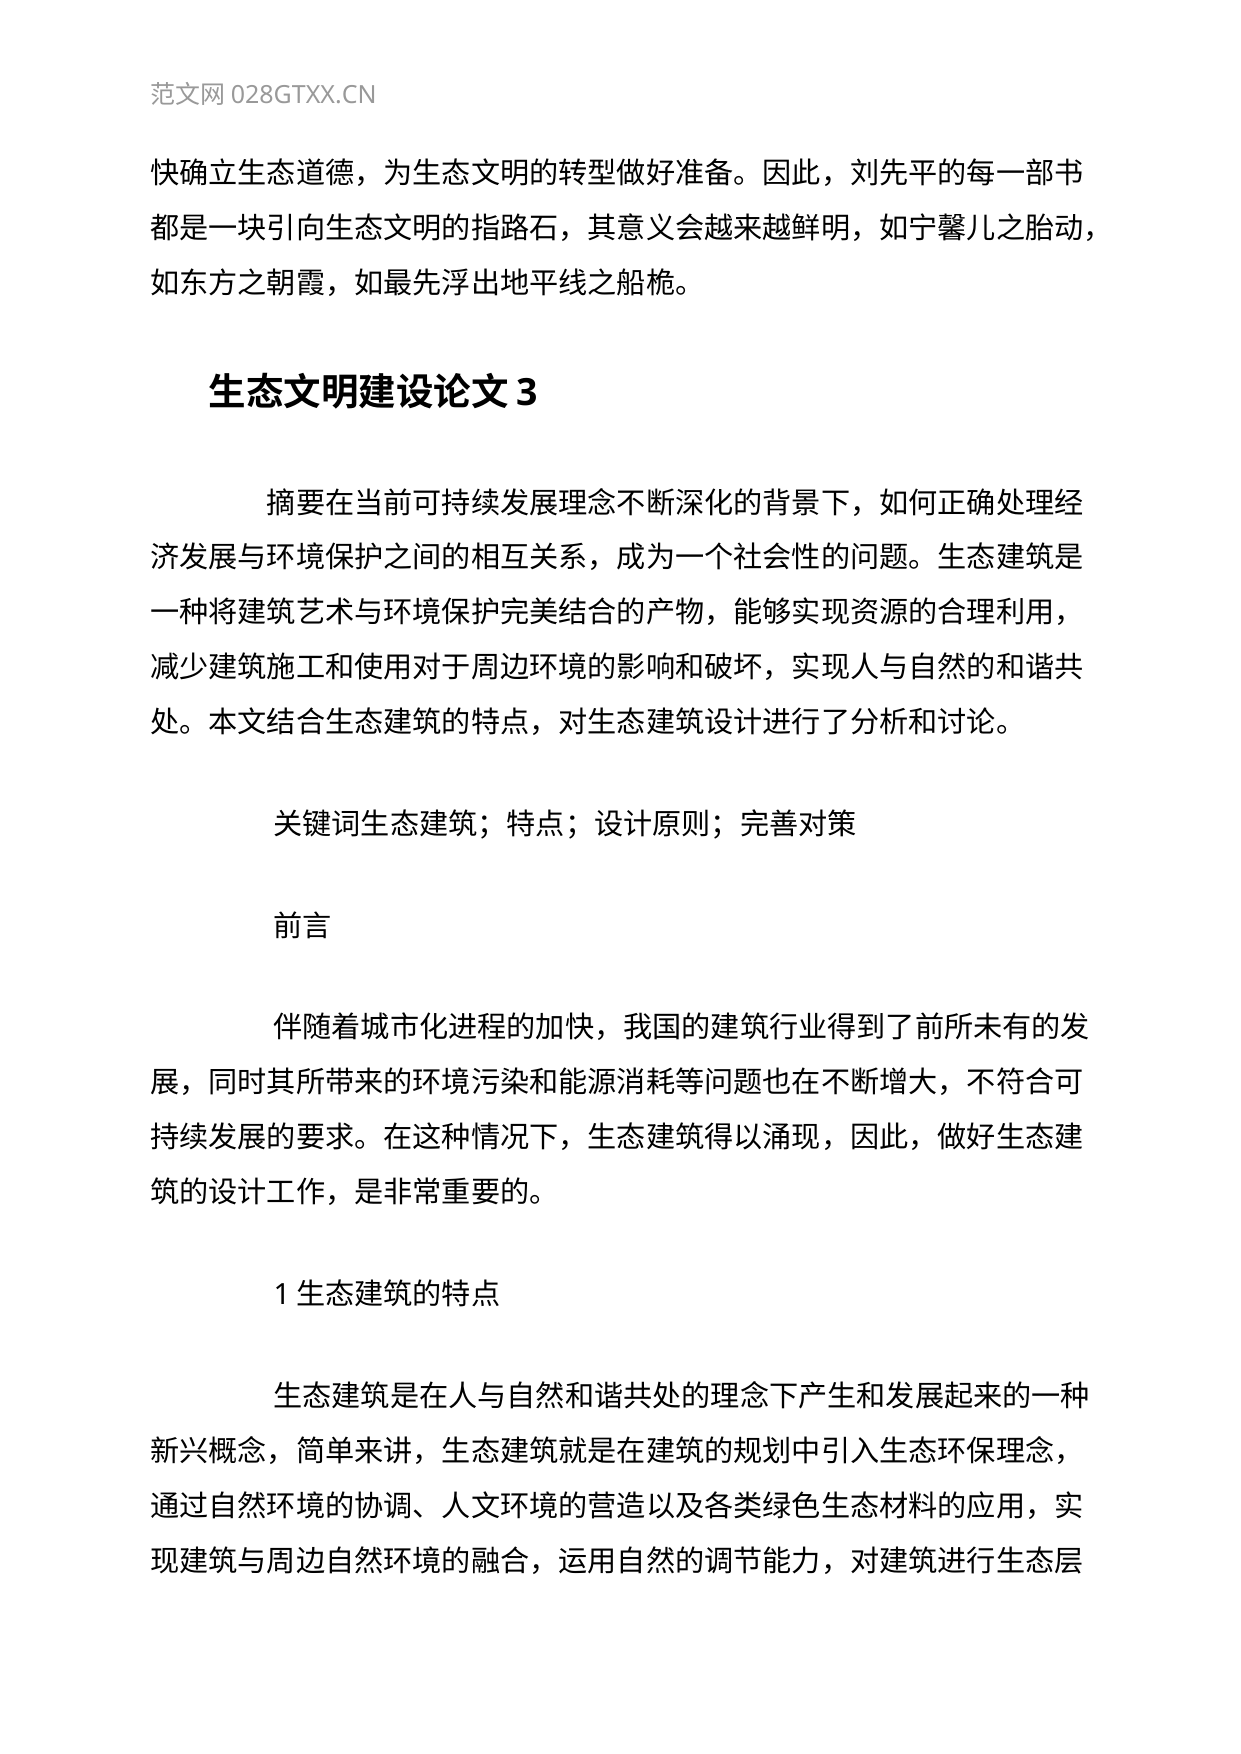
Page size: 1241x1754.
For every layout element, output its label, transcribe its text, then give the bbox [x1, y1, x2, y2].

text 生态文明建设论文3 [150, 362, 1090, 416]
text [150, 1372, 1090, 1579]
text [150, 150, 1090, 302]
text 1生态建筑的特点 [150, 1271, 1090, 1313]
text 前言 [150, 902, 1090, 944]
text 摘要在当前可持续发展理念不断深化的背景下，如何正确处理经济发展与环境保护之间的相互关系，成为一个社会性的问题。生态建筑是一种将建筑艺术与环境保护完美结合的产物，能够实现资源的合理利用，减少建筑施工和使用对于周边环境的影响和破坏，实现人与自然的和谐共处。本文结合生态建筑的特点，对生态建筑设计进行了分析和讨论。 [150, 479, 1090, 741]
text 关键词生态建筑；特点；设计原则；完善对策 [150, 801, 1090, 843]
text 伴随着城市化进程的加快，我国的建筑行业得到了前所未有的发展，同时其所带来的环境污染和能源消耗等问题也在不断增大，不符合可持续发展的要求。在这种情况下，生态建筑得以涌现，因此，做好生态建筑的设计工作，是非常重要的。 [150, 1004, 1090, 1211]
